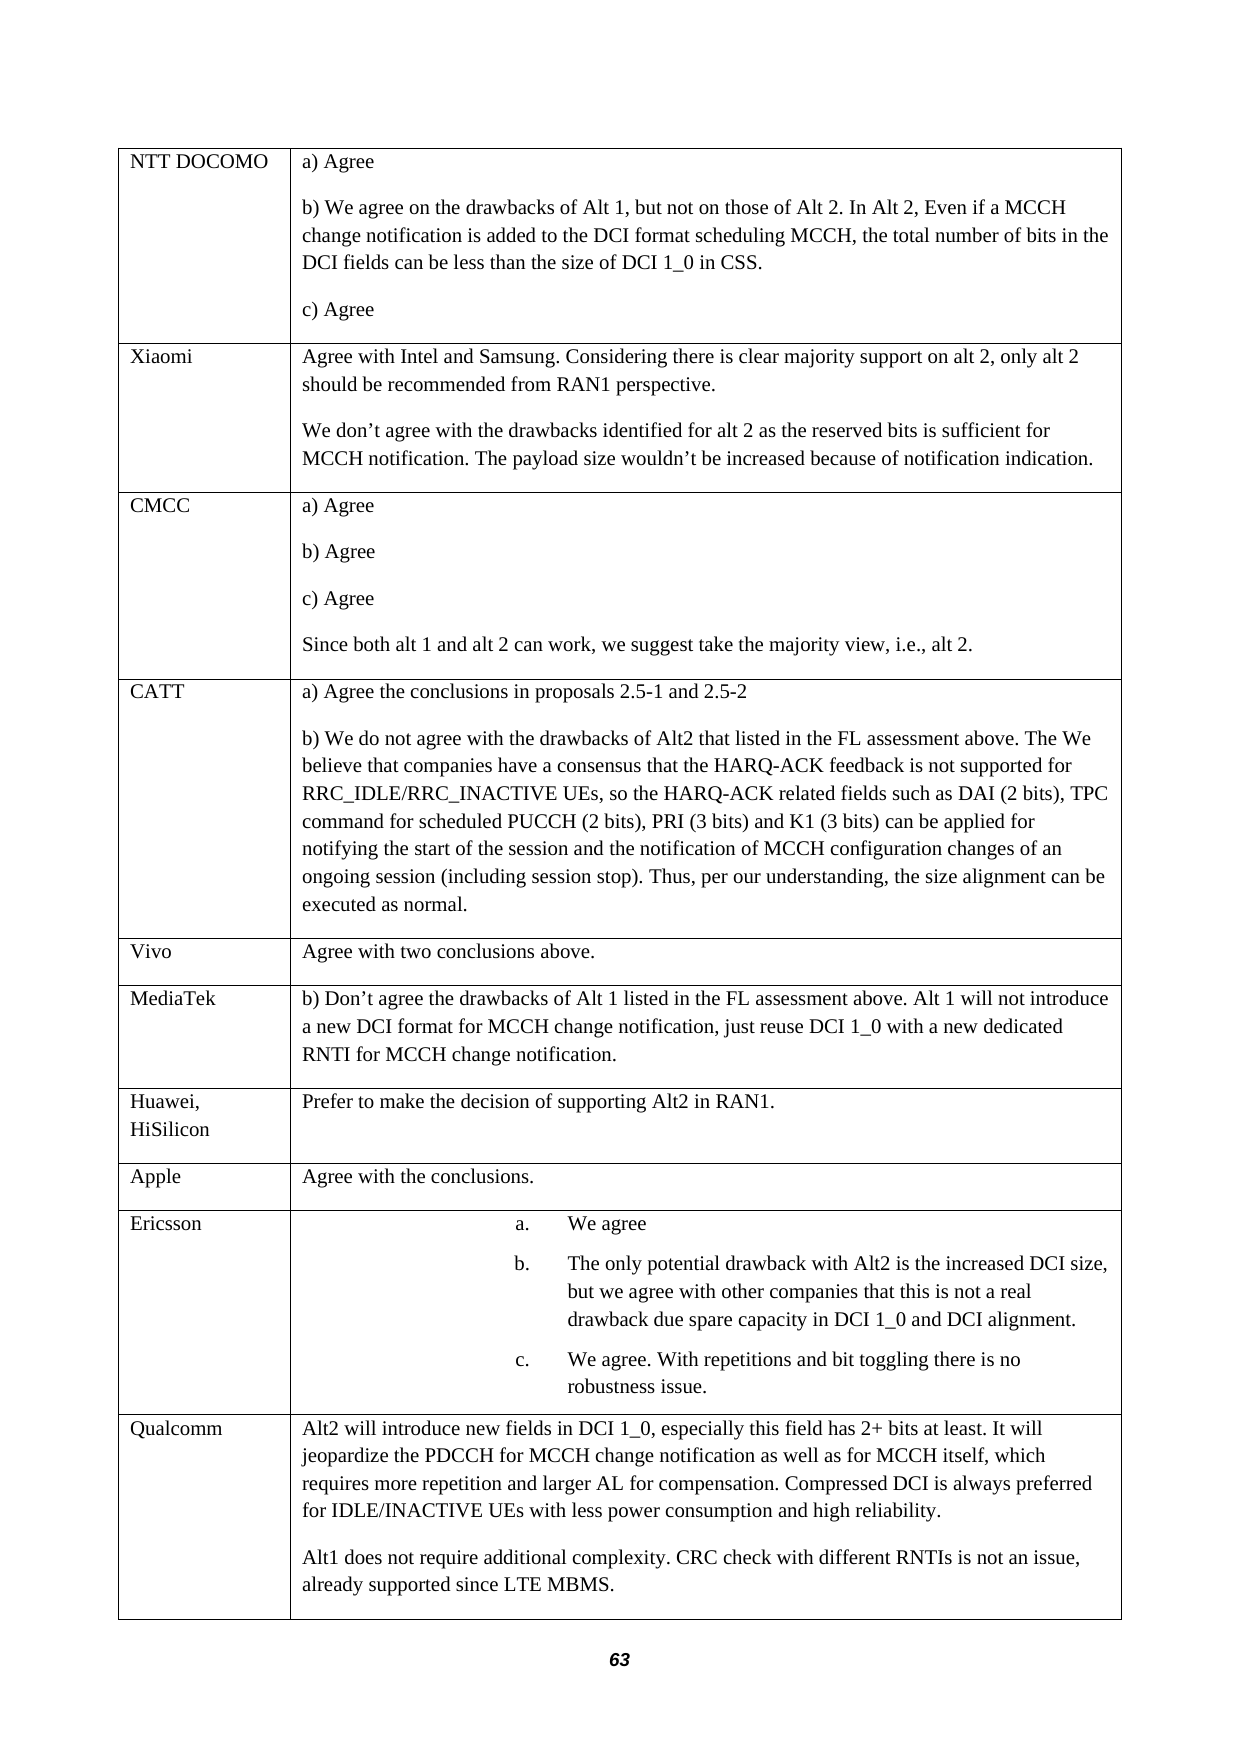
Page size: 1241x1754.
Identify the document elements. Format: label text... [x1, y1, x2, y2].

table_cell Agree with Intel and Samsung. Considering there is clear majority support on alt 2, only alt 2 should be recommended from RAN1 perspective. We don’t agree with the drawbacks identified for alt 2 as the reserved bits is sufficient for MCCH notification. The payload size wouldn’t be increased because of notification indication. [291, 344, 1121, 492]
table_cell Qualcomm [119, 1415, 290, 1618]
table_cell b) Don’t agree the drawbacks of Alt 1 listed in the FL assessment above. Alt 1 will not introduce a new DCI format for MCCH change notification, just reuse DCI 1_0 with a new dedicated RNTI for MCCH change notification. [291, 986, 1121, 1088]
table_cell Agree with the conclusions. [291, 1164, 1121, 1210]
table_cell a) Agree the conclusions in proposals 2.5-1 and 2.5-2 b) We do not agree with the drawbacks of Alt2 that listed in the FL assessment above. The We believe that companies have a consensus that the HARQ-ACK feedback is not supported for RRC_IDLE/RRC_INACTIVE UEs, so the HARQ-ACK related fields such as DAI (2 bits), TPC command for scheduled PUCCH (2 bits), PRI (3 bits) and K1 (3 bits) can be applied for notifying the start of the session and the notification of MCCH configuration changes of an ongoing session (including session stop). Thus, per our understanding, the size alignment can be executed as normal. [291, 680, 1121, 938]
table_cell Agree with two conclusions above. [291, 939, 1121, 985]
table_cell Apple [119, 1164, 290, 1210]
table_cell NTT DOCOMO [119, 149, 290, 343]
table_cell CATT [119, 680, 290, 938]
table_cell CMCC [119, 493, 290, 678]
table_cell a) Agree b) We agree on the drawbacks of Alt 1, but not on those of Alt 2. In Alt 2, Even if a MCCH change notification is added to the DCI format scheduling MCCH, the total number of bits in the DCI fields can be less than the size of DCI 1_0 in CSS. c) Agree [291, 149, 1121, 343]
table_cell We agree The only potential drawback with Alt2 is the increased DCI size, but we agree with other companies that this is not a real drawback due spare capacity in DCI 1_0 and DCI alignment. We agree. With repetitions and bit toggling there is no robustness issue. [291, 1211, 1121, 1414]
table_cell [291, 1415, 1121, 1618]
table_cell Prefer to make the decision of supporting Alt2 in RAN1. [291, 1089, 1121, 1163]
table_cell Vivo [119, 939, 290, 985]
table_cell a) Agree b) Agree c) Agree Since both alt 1 and alt 2 can work, we suggest take the majority view, i.e., alt 2. [291, 493, 1121, 678]
table_cell Ericsson [119, 1211, 290, 1414]
table_cell MediaTek [119, 986, 290, 1088]
table_cell Huawei, HiSilicon [119, 1089, 290, 1163]
table_cell Xiaomi [119, 344, 290, 492]
